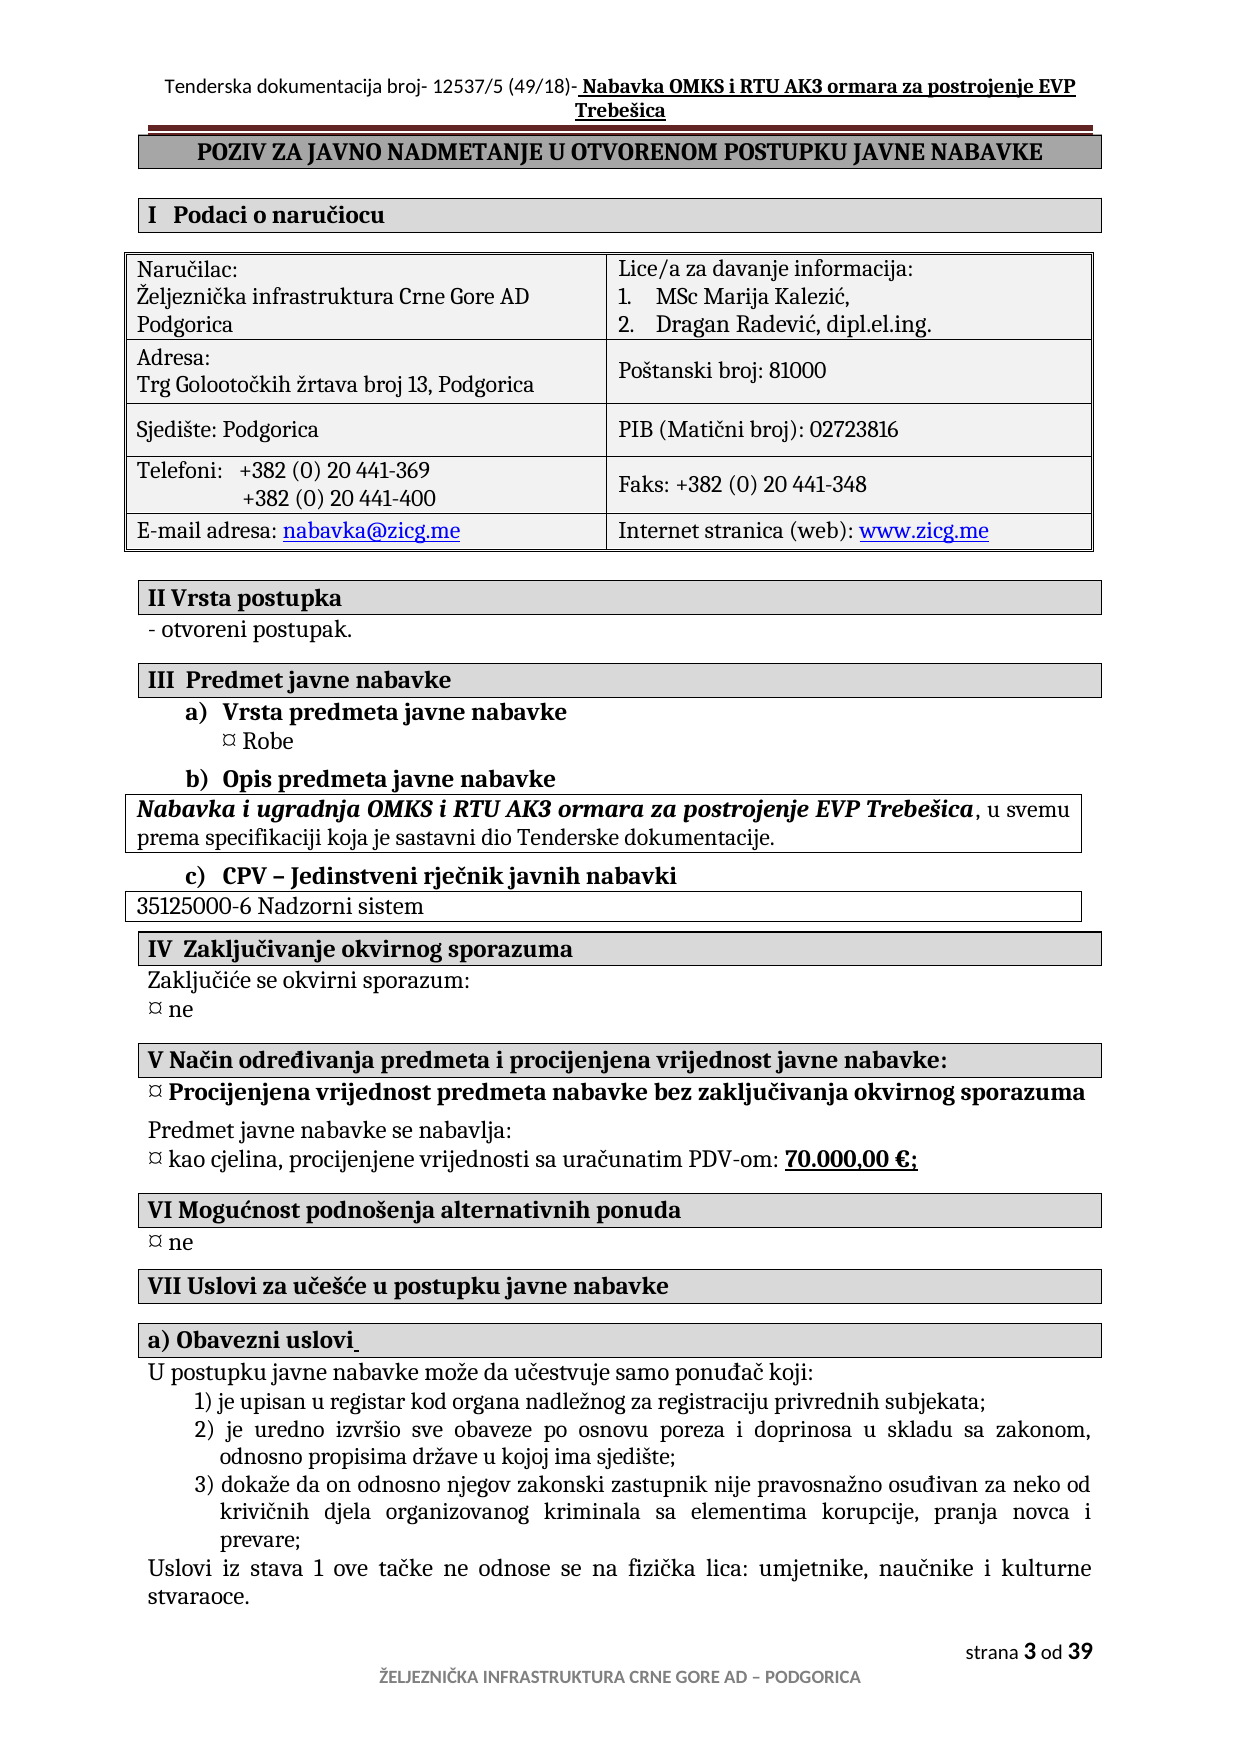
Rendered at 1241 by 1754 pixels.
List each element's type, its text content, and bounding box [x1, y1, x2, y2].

list Opis predmeta javne nabavke [185, 765, 1093, 794]
text - otvoreni postupak. [148, 615, 1093, 644]
text 2) je uredno izvršio sve obaveze po osnovu poreza i doprinosa u skladu sa zakonom, odnosno propisima države u kojoj ima sjedište; [194, 1415, 1093, 1471]
text ne [148, 995, 1093, 1024]
text U postupku javne nabavke može da učestvuje samo ponuđač koji: [148, 1358, 1093, 1387]
text I Podaci o naručiocu [139, 199, 1101, 232]
table_cell Faks: +382 (0) 20 441-348 [607, 457, 1091, 512]
list Vrsta predmeta javne nabavke [185, 698, 1093, 727]
table_cell Sjedište: Podgorica [127, 404, 606, 456]
table_header 35125000-6 Nadzorni sistem [126, 892, 1081, 921]
list CPV – Jedinstveni rječnik javnih nabavki [185, 862, 1093, 891]
text IV Zaključivanje okvirnog sporazuma [139, 933, 1101, 965]
table_header Nabavka i ugradnja OMKS i RTU AK3 ormara za postrojenje EVP Trebešica, u svemu prema specifikaciji koja je sastavni dio Tenderske dokumentacije. [126, 795, 1081, 852]
text II Vrsta postupka [139, 581, 1101, 614]
table_header Naručilac: Željeznička infrastruktura Crne Gore AD Podgorica [127, 255, 606, 339]
table_cell E-mail adresa: nabavka@zicg.me [127, 514, 606, 548]
table_header Lice/a za davanje informacija: MSc Marija Kalezić, Dragan Radević, dipl.el.ing. [607, 255, 1091, 339]
text kao cjelina, procijenjene vrijednosti sa uračunatim PDV-om: 70.000,00 €; [148, 1145, 1093, 1174]
text V Način određivanja predmeta i procijenjena vrijednost javne nabavke: [139, 1044, 1101, 1077]
subtitle POZIV ZA JAVNO NADMETANJE U OTVORENOM POSTUPKU JAVNE NABAVKE [139, 136, 1101, 168]
text Zaključiće se okvirni sporazum: [148, 966, 1093, 995]
text VII Uslovi za učešće u postupku javne nabavke [139, 1270, 1101, 1303]
text Predmet javne nabavke se nabavlja: [148, 1116, 1093, 1145]
text Uslovi iz stava 1 ove tačke ne odnose se na fizička lica: umjetnike, naučnike i kulturne stvaraoce. [148, 1553, 1093, 1611]
text Procijenjena vrijednost predmeta nabavke bez zaključivanja okvirnog sporazuma [148, 1078, 1093, 1107]
table_cell PIB (Matični broj): 02723816 [607, 404, 1091, 456]
table_cell Adresa: Trg Golootočkih žrtava broj 13, Podgorica [127, 340, 606, 403]
text ne [148, 1228, 1093, 1257]
text 1) je upisan u registar kod organa nadležnog za registraciju privrednih subjekata; [194, 1387, 1093, 1415]
text Robe [221, 727, 1093, 756]
text III Predmet javne nabavke [139, 664, 1101, 697]
table_cell Poštanski broj: 81000 [607, 340, 1091, 403]
text a) Obavezni uslovi [139, 1324, 1101, 1357]
text VI Mogućnost podnošenja alternativnih ponuda [139, 1194, 1101, 1227]
table_cell Internet stranica (web): www.zicg.me [607, 514, 1091, 548]
table_cell Telefoni: +382 (0) 20 441-369 +382 (0) 20 441-400 [127, 457, 606, 512]
text 3) dokaže da on odnosno njegov zakonski zastupnik nije pravosnažno osuđivan za neko od krivičnih djela organizovanog kriminala sa elementima korupcije, pranja novca i prevare; [194, 1471, 1093, 1553]
